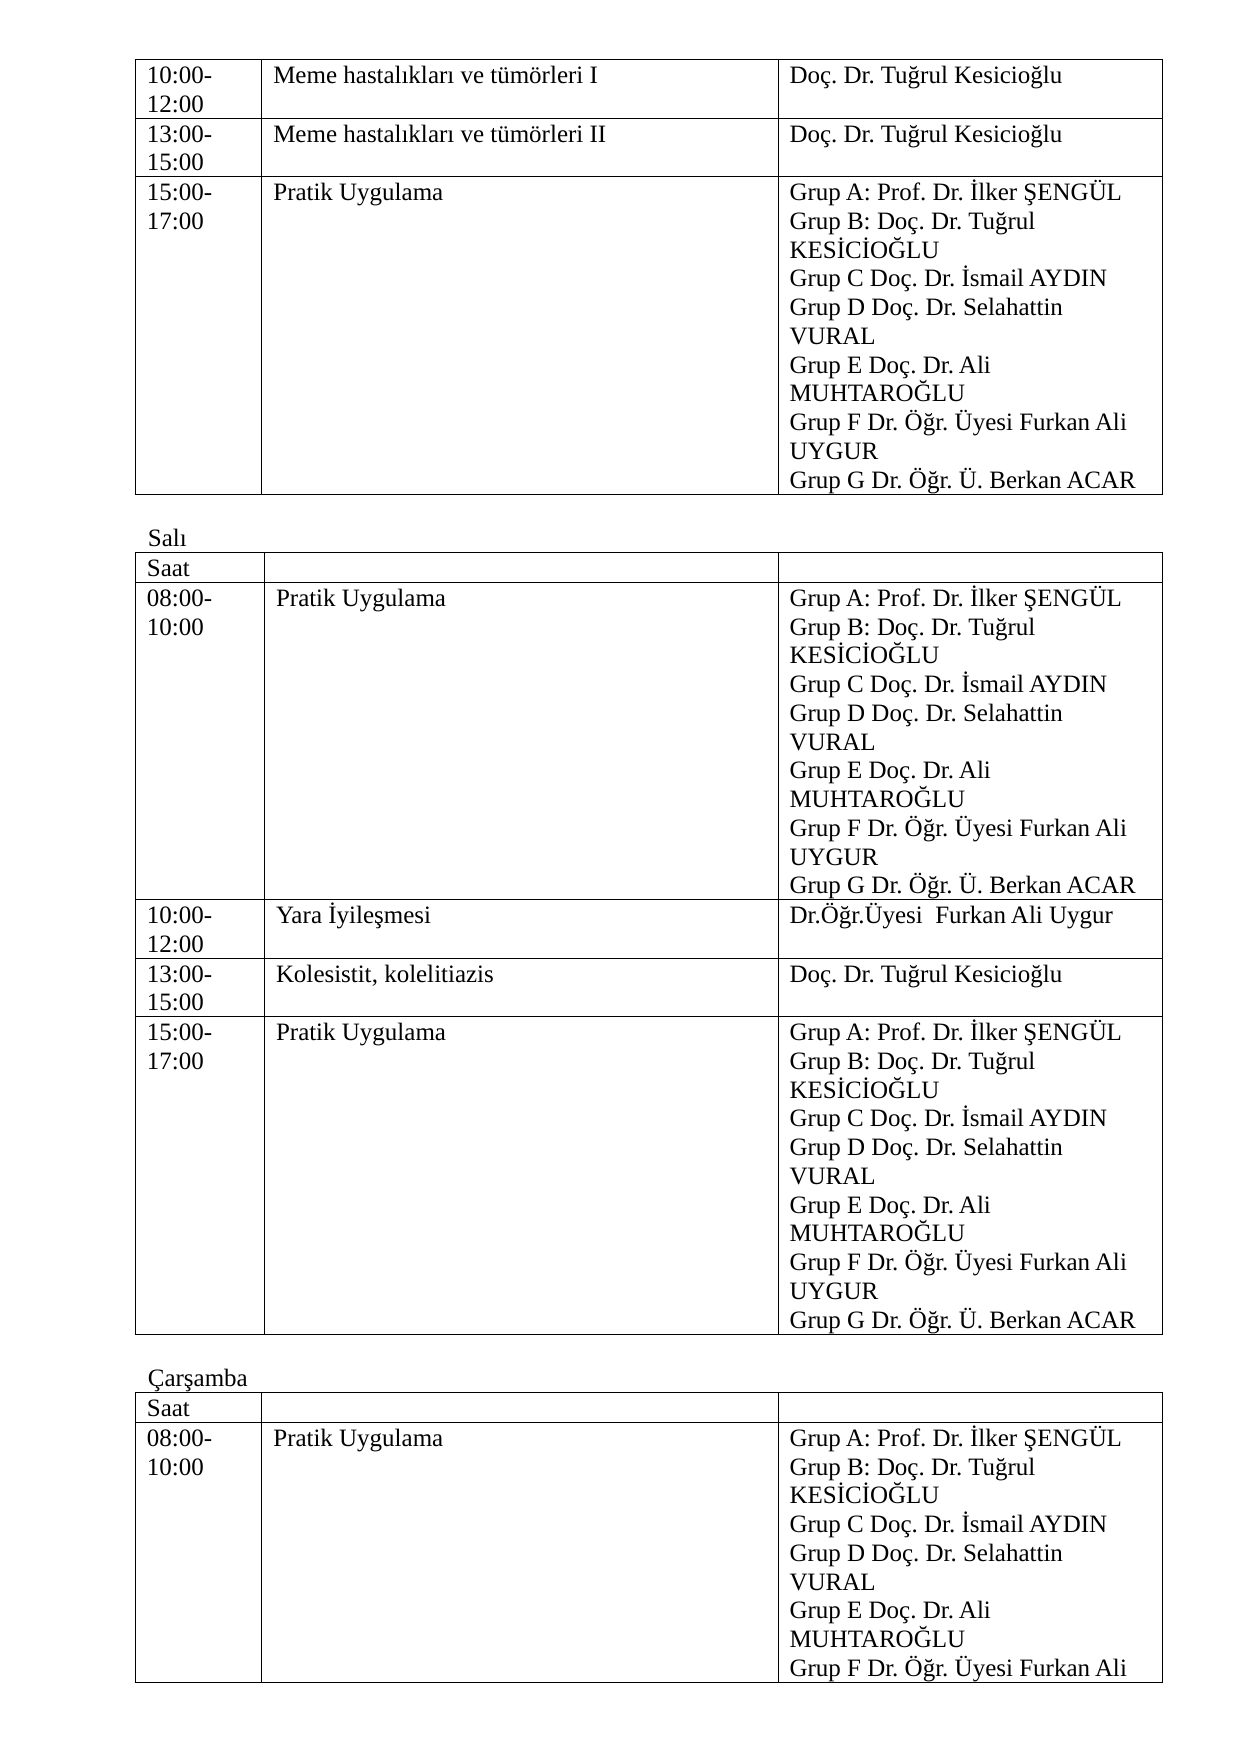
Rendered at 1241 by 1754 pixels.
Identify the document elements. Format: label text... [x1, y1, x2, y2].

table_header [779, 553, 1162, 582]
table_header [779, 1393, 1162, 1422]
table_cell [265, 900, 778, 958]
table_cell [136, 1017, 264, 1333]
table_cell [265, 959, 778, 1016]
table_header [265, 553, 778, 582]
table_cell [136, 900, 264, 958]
text Salı [148, 523, 1092, 552]
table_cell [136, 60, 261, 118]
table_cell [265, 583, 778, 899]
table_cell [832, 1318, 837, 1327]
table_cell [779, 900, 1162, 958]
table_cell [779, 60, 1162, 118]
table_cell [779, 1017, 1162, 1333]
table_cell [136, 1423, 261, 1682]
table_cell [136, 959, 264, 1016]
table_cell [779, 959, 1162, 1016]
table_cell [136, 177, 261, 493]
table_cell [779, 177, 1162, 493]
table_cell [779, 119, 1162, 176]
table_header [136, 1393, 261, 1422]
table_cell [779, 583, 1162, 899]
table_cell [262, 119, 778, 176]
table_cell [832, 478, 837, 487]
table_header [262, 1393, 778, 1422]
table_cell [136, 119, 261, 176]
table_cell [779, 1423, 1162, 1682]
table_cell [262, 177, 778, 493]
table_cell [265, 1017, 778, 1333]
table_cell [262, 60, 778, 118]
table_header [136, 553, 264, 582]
text Çarşamba [148, 1363, 1092, 1392]
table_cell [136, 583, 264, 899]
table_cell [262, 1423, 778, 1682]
